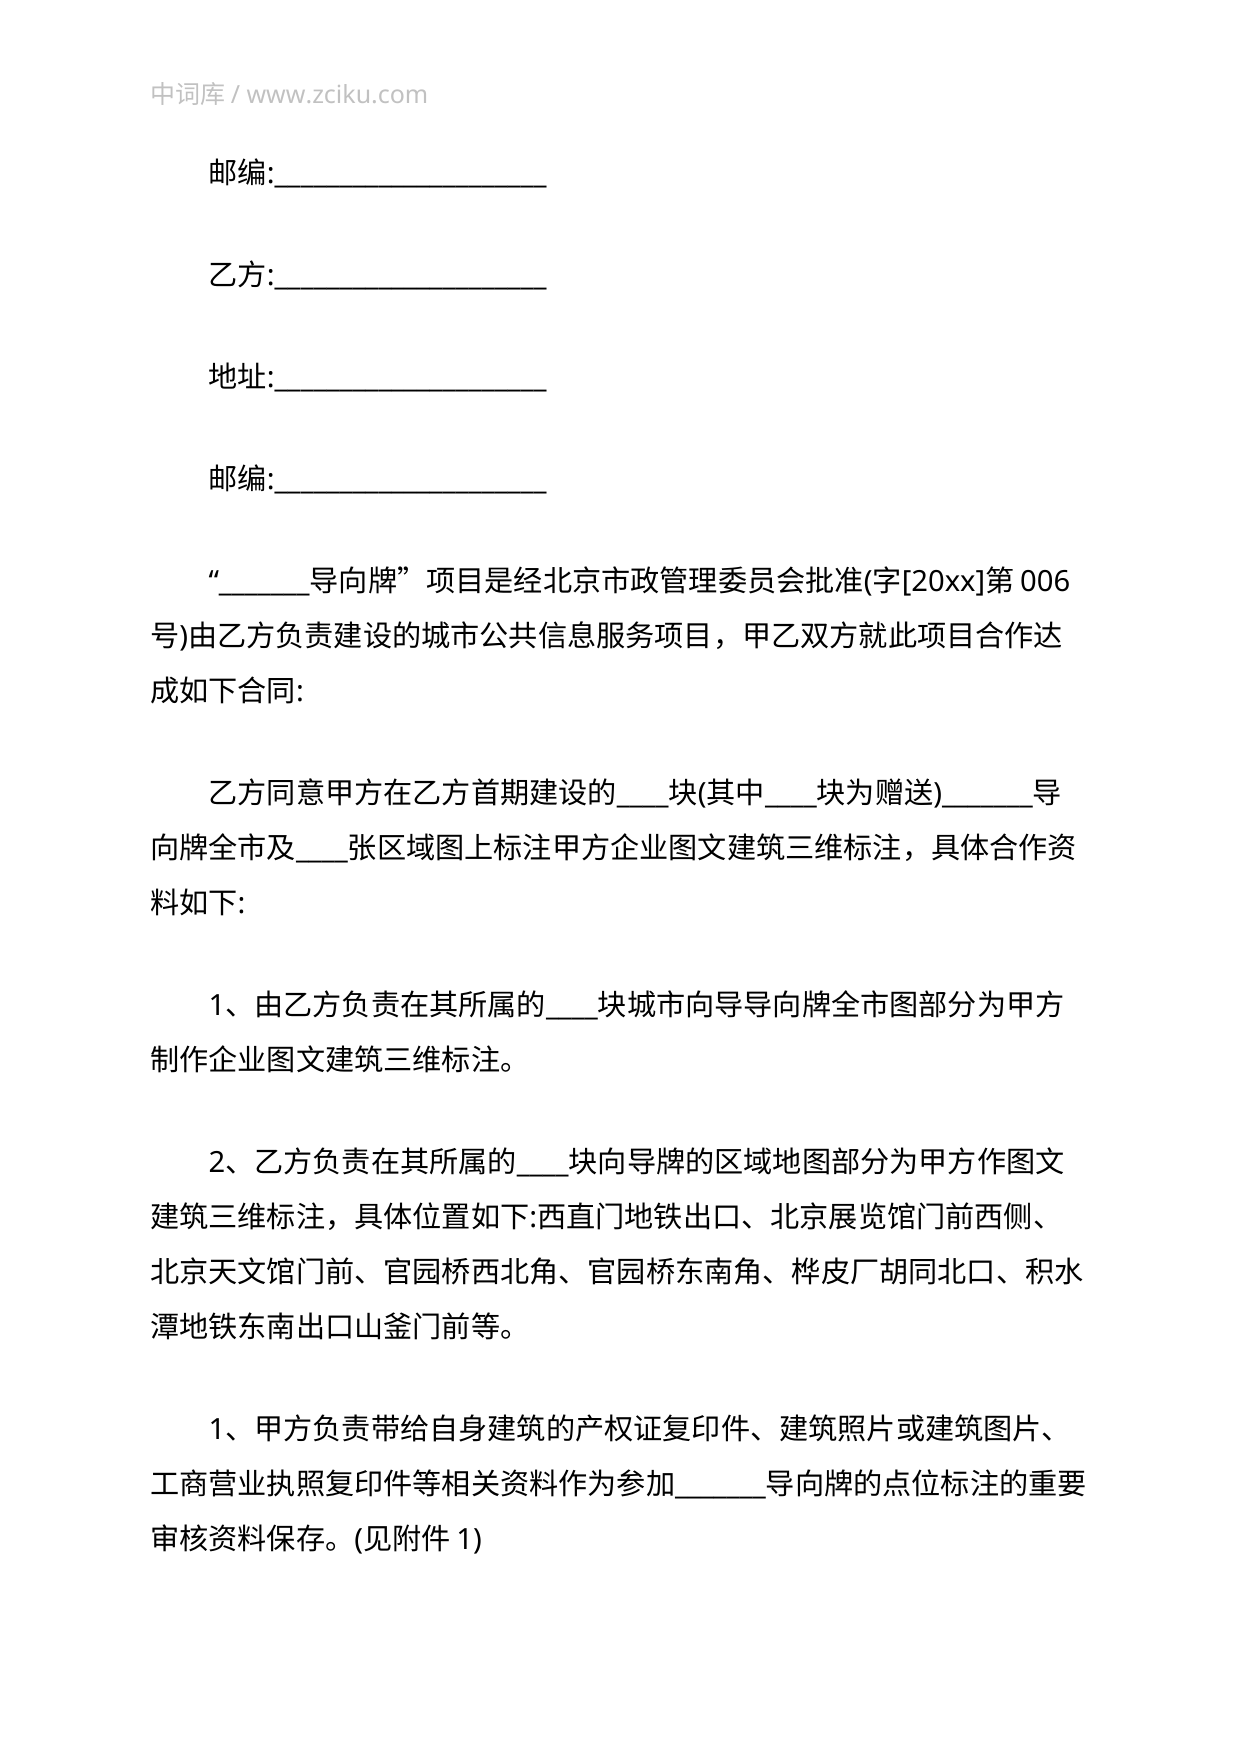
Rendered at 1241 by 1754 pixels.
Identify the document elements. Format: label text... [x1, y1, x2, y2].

text 乙方同意甲方在乙方首期建设的____块(其中____块为赠送)_______导向牌全市及____张区域图上标注甲方企业图文建筑三维标注，具体合作资料如下: [150, 770, 1090, 922]
text 地址:_____________________ [150, 354, 1090, 396]
text 邮编:_____________________ [150, 150, 1090, 192]
text 邮编:_____________________ [150, 456, 1090, 498]
text 2、乙方负责在其所属的____块向导牌的区域地图部分为甲方作图文建筑三维标注，具体位置如下:西直门地铁出口、北京展览馆门前西侧、北京天文馆门前、官园桥西北角、官园桥东南角、桦皮厂胡同北口、积水潭地铁东南出口山釜门前等。 [150, 1139, 1090, 1346]
text “_______导向牌”项目是经北京市政管理委员会批准(字[20xx]第006号)由乙方负责建设的城市公共信息服务项目，甲乙双方就此项目合作达成如下合同: [150, 558, 1090, 710]
text 1、由乙方负责在其所属的____块城市向导导向牌全市图部分为甲方制作企业图文建筑三维标注。 [150, 982, 1090, 1079]
text 乙方:_____________________ [150, 252, 1090, 294]
text 1、甲方负责带给自身建筑的产权证复印件、建筑照片或建筑图片、工商营业执照复印件等相关资料作为参加_______导向牌的点位标注的重要审核资料保存。(见附件1) [150, 1405, 1090, 1558]
